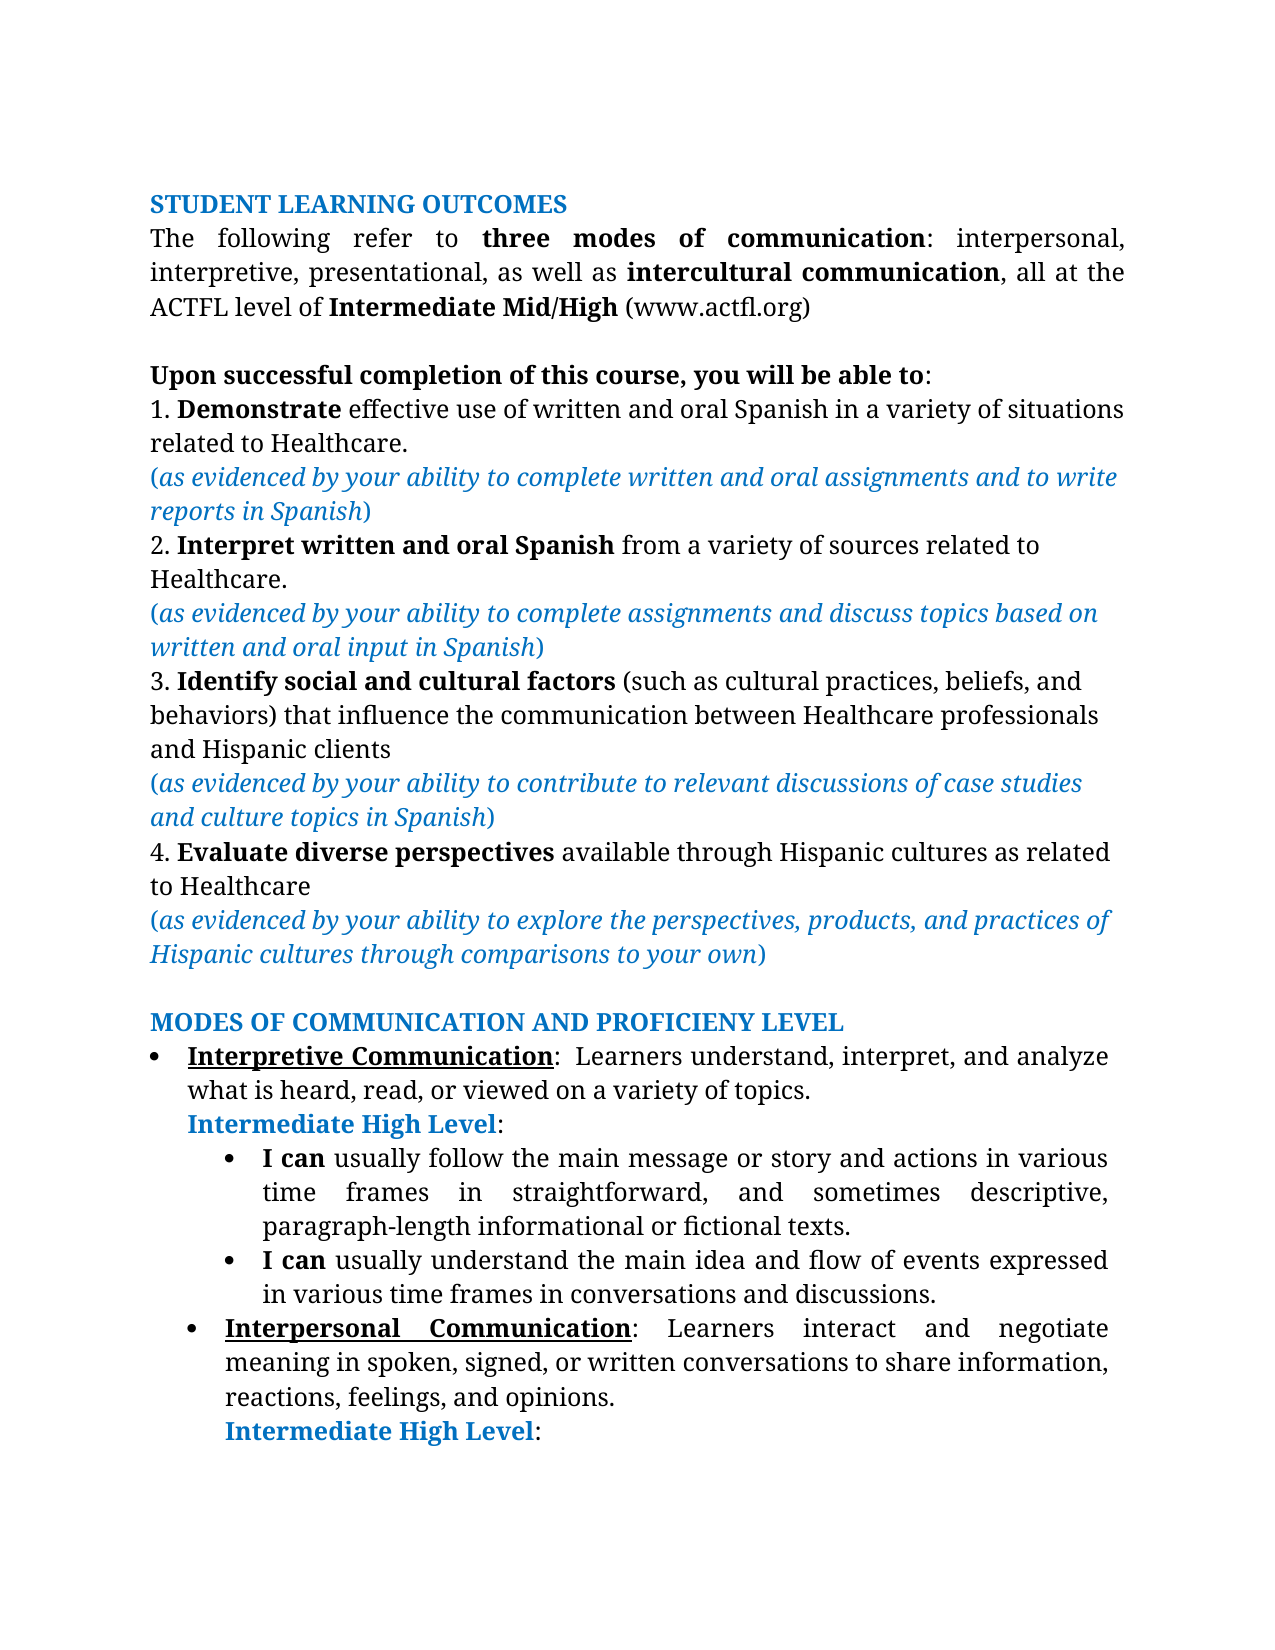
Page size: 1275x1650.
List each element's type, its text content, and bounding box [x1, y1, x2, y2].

text The following refer to three modes of communication: interpersonal, interpretive, presentational, as well as intercultural communication, all at the ACTFL level of Intermediate Mid/High (www.actfl.org) [150, 221, 1125, 323]
text 3. Identify social and cultural factors (such as cultural practices, beliefs, and behaviors) that influence the communication between Healthcare professionals and Hispanic clients (as evidenced by your ability to contribute to relevant discussions of case studies and culture topics in Spanish) [150, 664, 1125, 834]
list Intermediate High Level: [187, 1107, 1109, 1141]
text 2. Interpret written and oral Spanish from a variety of sources related to Healthcare. (as evidenced by your ability to complete assignments and discuss topics based on written and oral input in Spanish) [150, 528, 1125, 664]
text 4. Evaluate diverse perspectives available through Hispanic cultures as related to Healthcare (as evidenced by your ability to explore the perspectives, products, and practices of Hispanic cultures through comparisons to your own) [150, 834, 1125, 970]
text 1. Demonstrate effective use of written and oral Spanish in a variety of situations related to Healthcare. (as evidenced by your ability to complete written and oral assignments and to write reports in Spanish) [150, 391, 1125, 528]
list Intermediate High Level: [225, 1413, 1109, 1447]
subtitle modes of communication and proficieny level [150, 1004, 1125, 1038]
text Upon successful completion of this course, you will be able to: [150, 357, 1125, 391]
list Interpretive Communication: Learners understand, interpret, and analyze what is heard, read, or viewed on a variety of topics. [150, 1038, 1109, 1107]
list Interpersonal Communication: Learners interact and negotiate meaning in spoken, signed, or written conversations to share information, reactions, feelings, and opinions. [187, 1311, 1109, 1413]
list I can usually follow the main message or story and actions in various time frames in straightforward, and sometimes descriptive, paragraph-length informational or fictional texts. [225, 1141, 1109, 1243]
list I can usually understand the main idea and flow of events expressed in various time frames in conversations and discussions. [225, 1243, 1109, 1311]
subtitle STUDENT LEARNING OUTCOMES [150, 187, 1125, 221]
